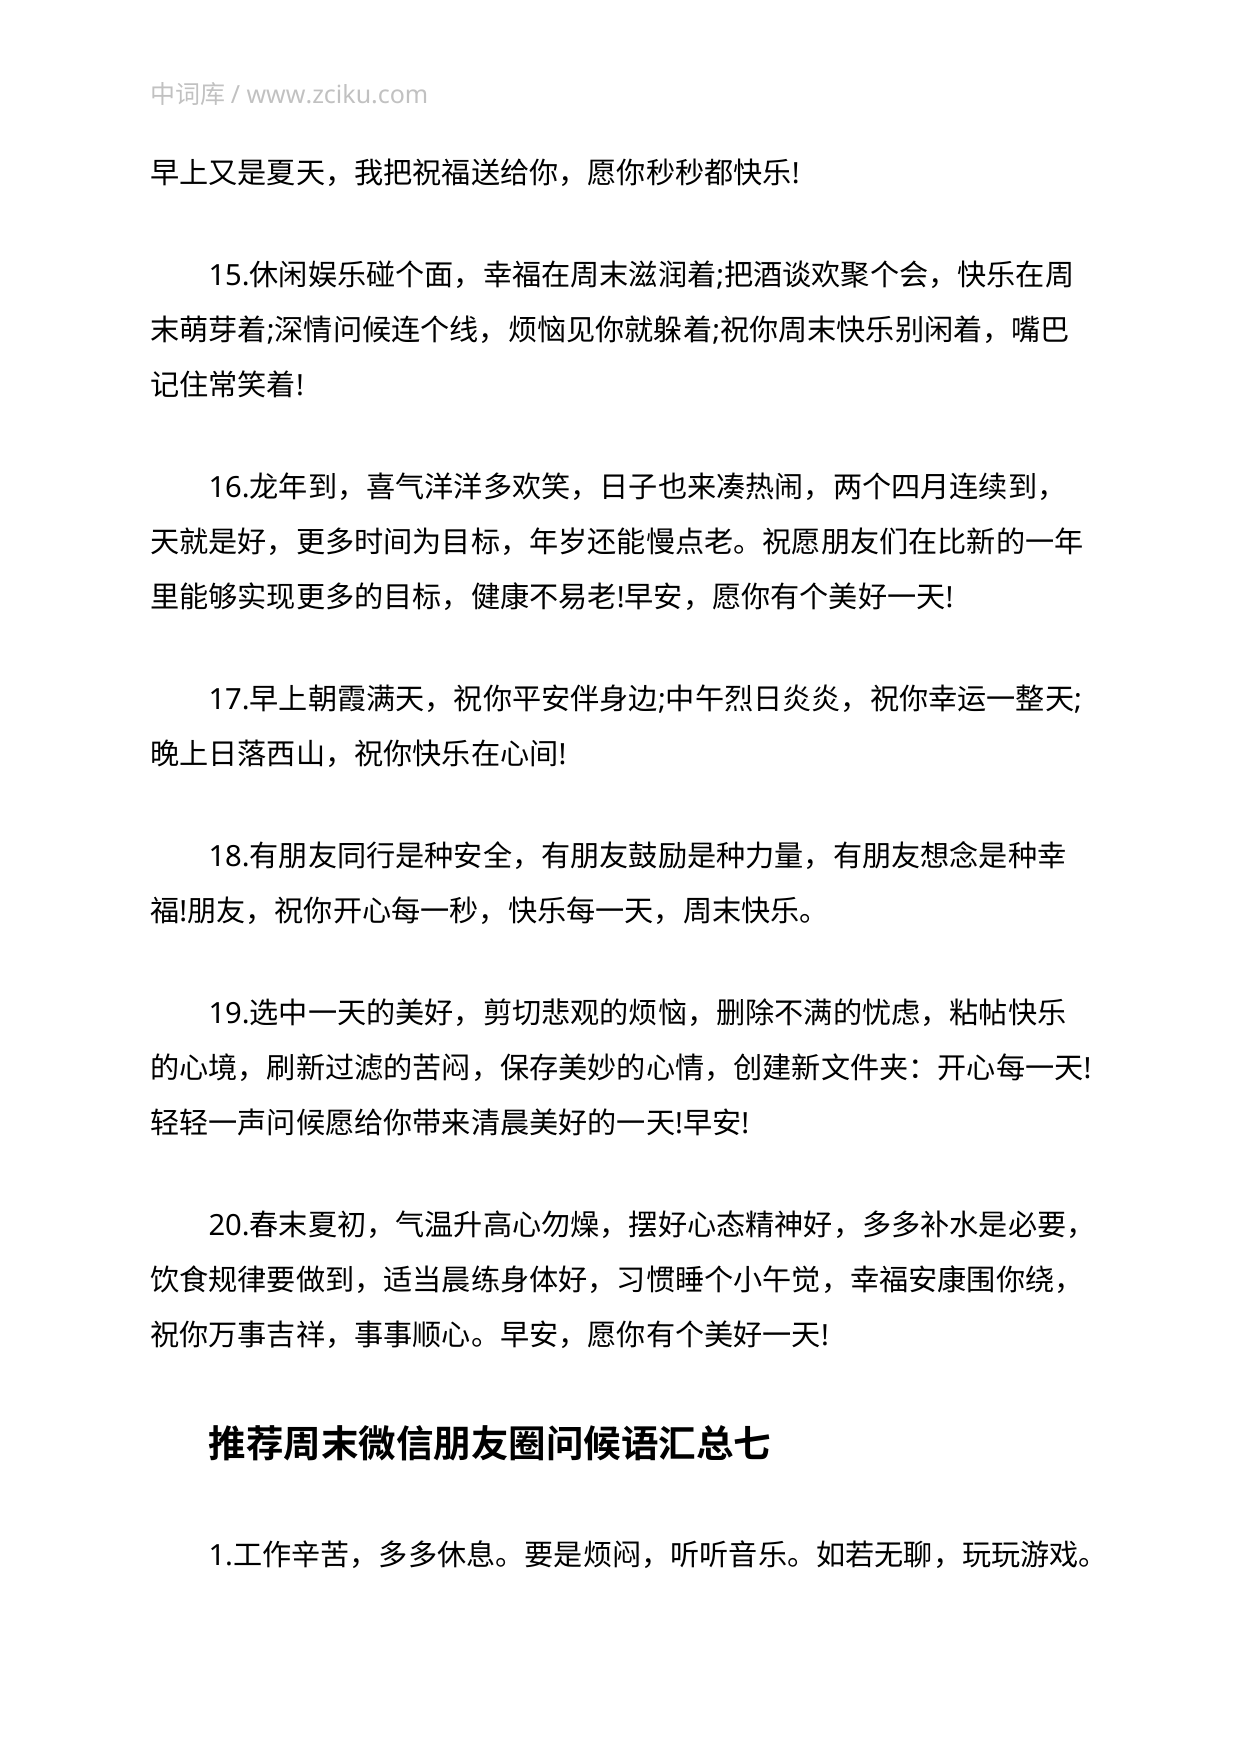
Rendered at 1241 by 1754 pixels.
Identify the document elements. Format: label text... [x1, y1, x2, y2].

text 19.选中一天的美好，剪切悲观的烦恼，删除不满的忧虑，粘帖快乐的心境，刷新过滤的苦闷，保存美妙的心情，创建新文件夹：开心每一天!轻轻一声问候愿给你带来清晨美好的一天!早安! [150, 990, 1090, 1142]
text 推荐周末微信朋友圈问候语汇总七 [150, 1414, 1090, 1468]
text 17.早上朝霞满天，祝你平安伴身边;中午烈日炎炎，祝你幸运一整天;晚上日落西山，祝你快乐在心间! [150, 676, 1090, 773]
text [150, 150, 1090, 192]
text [150, 1531, 1090, 1573]
text 15.休闲娱乐碰个面，幸福在周末滋润着;把酒谈欢聚个会，快乐在周末萌芽着;深情问候连个线，烦恼见你就躲着;祝你周末快乐别闲着，嘴巴记住常笑着! [150, 252, 1090, 404]
text 20.春末夏初，气温升高心勿燥，摆好心态精神好，多多补水是必要，饮食规律要做到，适当晨练身体好，习惯睡个小午觉，幸福安康围你绕，祝你万事吉祥，事事顺心。早安，愿你有个美好一天! [150, 1202, 1090, 1354]
text 18.有朋友同行是种安全，有朋友鼓励是种力量，有朋友想念是种幸福!朋友，祝你开心每一秒，快乐每一天，周末快乐。 [150, 833, 1090, 930]
text 16.龙年到，喜气洋洋多欢笑，日子也来凑热闹，两个四月连续到，天就是好，更多时间为目标，年岁还能慢点老。祝愿朋友们在比新的一年里能够实现更多的目标，健康不易老!早安，愿你有个美好一天! [150, 464, 1090, 616]
